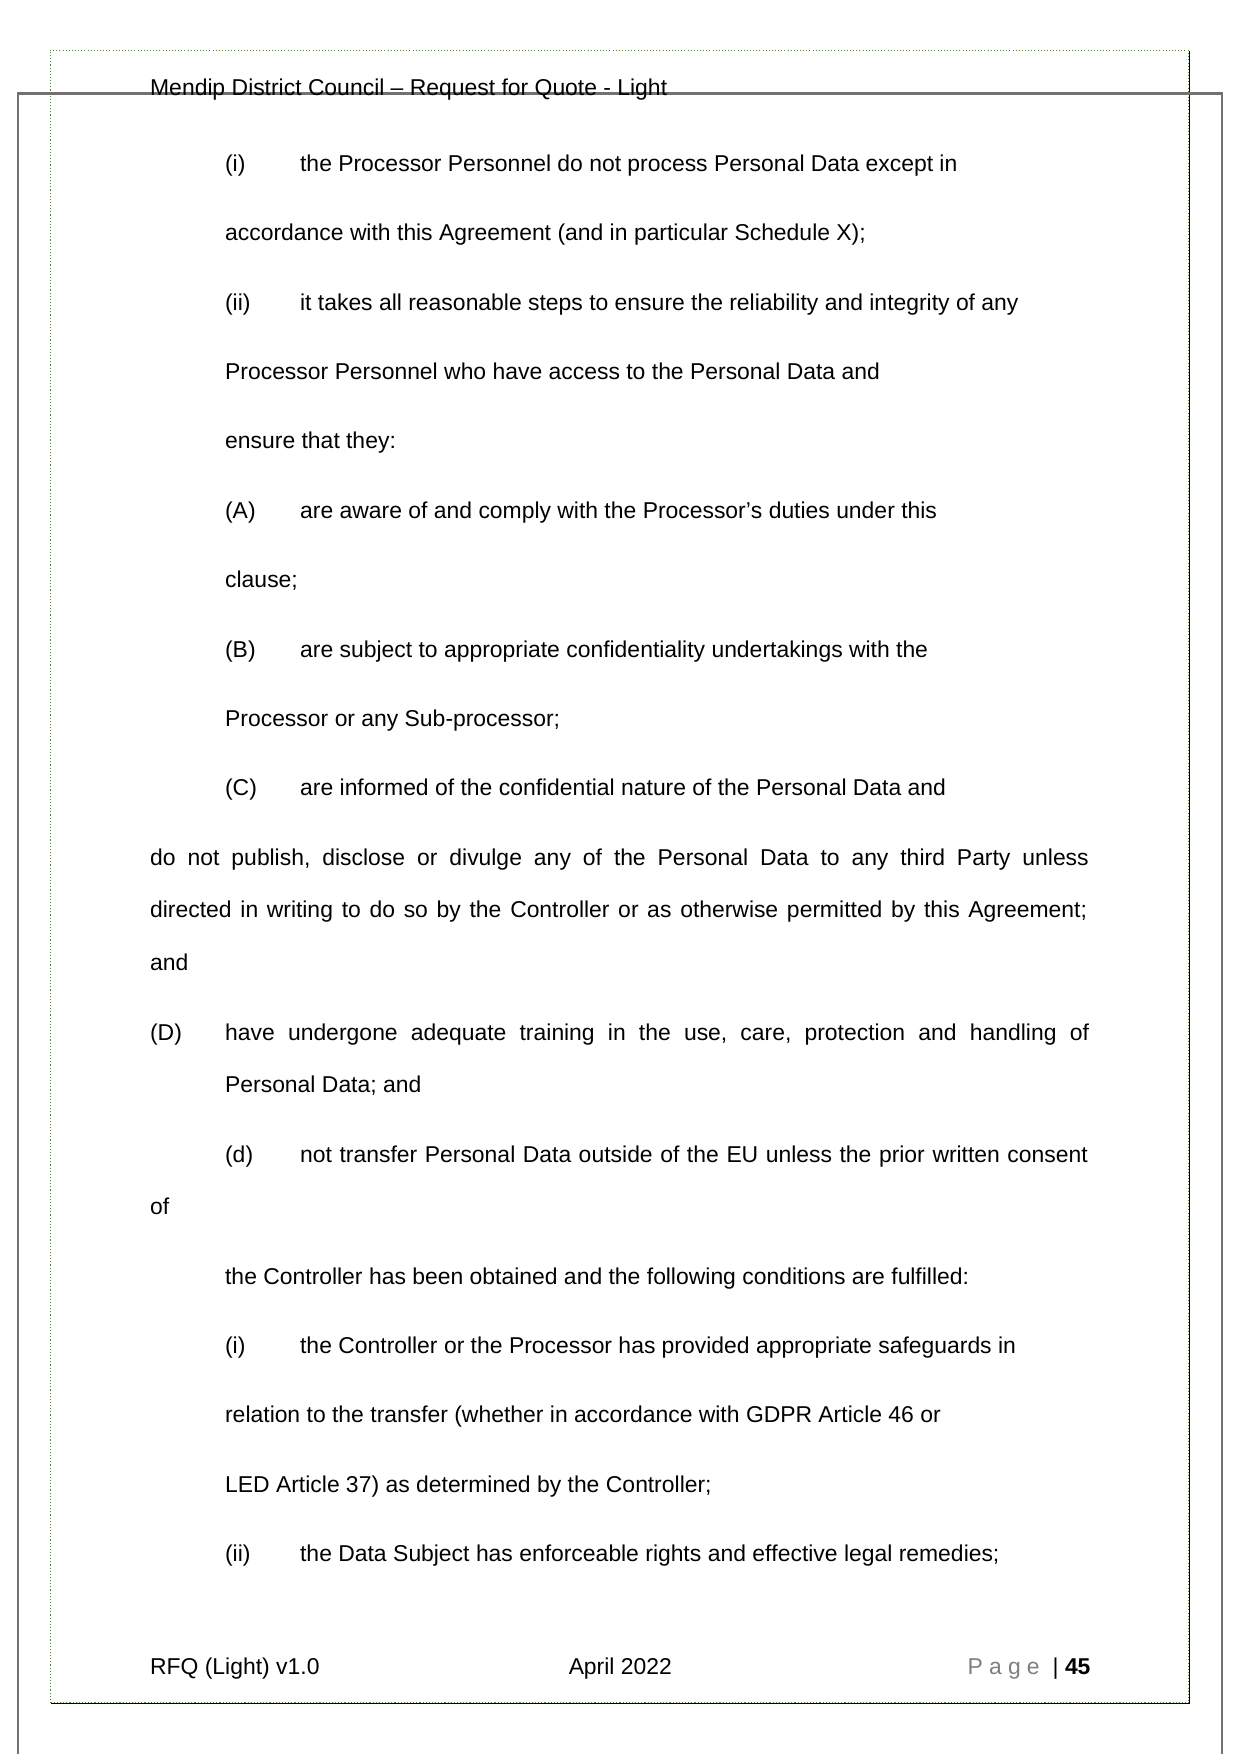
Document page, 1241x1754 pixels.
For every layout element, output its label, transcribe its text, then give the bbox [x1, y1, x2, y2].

text (ii) the Data Subject has enforceable rights and effective legal remedies; [150, 1540, 1089, 1567]
text Processor Personnel who have access to the Personal Data and [150, 358, 1089, 384]
text (D) have undergone adequate training in the use, care, protection and handling of Personal Data; and [150, 1018, 1089, 1098]
text Processor or any Sub-processor; [150, 705, 1089, 731]
text ensure that they: [150, 427, 1089, 454]
text LED Article 37) as determined by the Controller; [150, 1471, 1089, 1497]
text (i) the Processor Personnel do not process Personal Data except in [150, 150, 1089, 176]
text accordance with this Agreement (and in particular Schedule X); [150, 219, 1089, 246]
text clause; [150, 566, 1089, 593]
text (C) are informed of the confidential nature of the Personal Data and [150, 774, 1089, 801]
text the Controller has been obtained and the following conditions are fulfilled: [150, 1263, 1089, 1289]
text do not publish, disclose or divulge any of the Personal Data to any third Party unless directed in writing to do so by the Controller or as otherwise permitted by this Agreement; and [150, 844, 1089, 976]
text (B) are subject to appropriate confidentiality undertakings with the [150, 636, 1089, 662]
text (d) not transfer Personal Data outside of the EU unless the prior written consent of [150, 1141, 1089, 1220]
text (ii) it takes all reasonable steps to ensure the reliability and integrity of any [150, 289, 1089, 315]
text relation to the transfer (whether in accordance with GDPR Article 46 or [150, 1401, 1089, 1428]
text (A) are aware of and comply with the Processor’s duties under this [150, 497, 1089, 523]
text (i) the Controller or the Processor has provided appropriate safeguards in [150, 1332, 1089, 1358]
